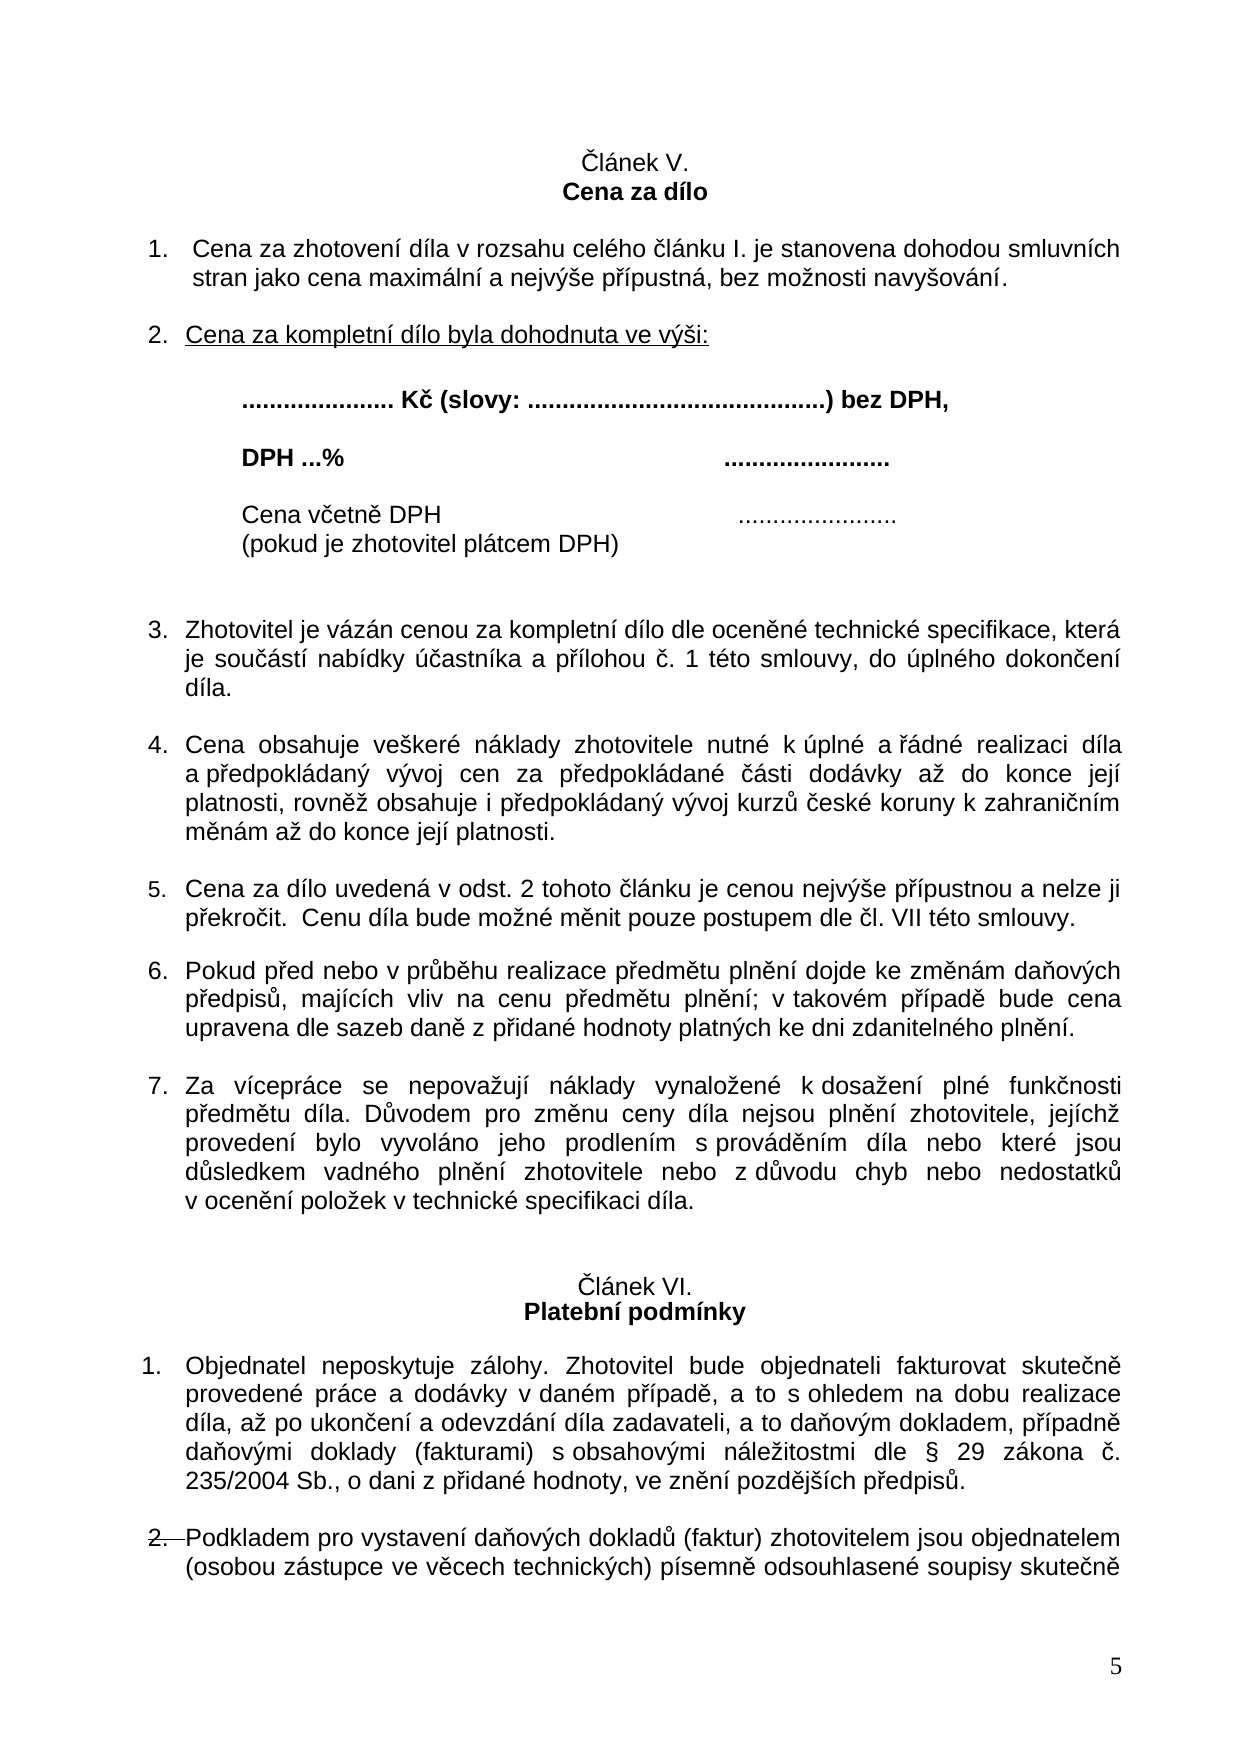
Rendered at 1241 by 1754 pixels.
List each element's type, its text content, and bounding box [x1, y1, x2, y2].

list Za vícepráce se nepovažují náklady vynaložené k dosažení plné funkčnosti předmětu díla. Důvodem pro změnu ceny díla nejsou plnění zhotovitele, jejíchž provedení bylo vyvoláno jeho prodlením s prováděním díla nebo které jsou důsledkem vadného plnění zhotovitele nebo z důvodu chyb nebo nedostatků v ocenění položek v technické specifikaci díla. [148, 1071, 1122, 1214]
text Článek VI. [148, 1272, 1122, 1301]
text DPH ...% ........................ [148, 443, 1122, 472]
text 1. Cena za zhotovení díla v rozsahu celého článku I. je stanovena dohodou smluvních stran jako cena maximální a nejvýše přípustná, bez možnosti navyšování. [148, 234, 1122, 291]
text Článek V. [148, 148, 1122, 176]
list Objednatel neposkytuje zálohy. Zhotovitel bude objednateli fakturovat skutečně provedené práce a dodávky v daném případě, a to s ohledem na dobu realizace díla, až po ukončení a odevzdání díla zadavateli, a to daňovým dokladem, případně daňovými doklady (fakturami) s obsahovými náležitostmi dle § 29 zákona č. 235/2004 Sb., o dani z přidané hodnoty, ve znění pozdějších předpisů. [141, 1351, 1122, 1494]
list Platební podmínky [148, 1301, 1122, 1326]
text Cena za dílo [148, 176, 1122, 205]
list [148, 1523, 1122, 1581]
text ...................... Kč (slovy: ...........................................) bez DPH, [148, 386, 1122, 414]
list Zhotovitel je vázán cenou za kompletní dílo dle oceněné technické specifikace, která je součástí nabídky účastníka a přílohou č. 1 této smlouvy, do úplného dokončení díla. [148, 616, 1122, 702]
list Cena obsahuje veškeré náklady zhotovitele nutné k úplné a řádné realizaci díla a předpokládaný vývoj cen za předpokládané části dodávky až do konce její platnosti, rovněž obsahuje i předpokládaný vývoj kurzů české koruny k zahraničním měnám až do konce její platnosti. [148, 731, 1122, 846]
text Cena včetně DPH ....................... [148, 501, 1122, 529]
list Cena za dílo uvedená v odst. 2 tohoto článku je cenou nejvýše přípustnou a nelze ji překročit. Cenu díla bude možné měnit pouze postupem dle čl. VII této smlouvy. [148, 874, 1122, 932]
text (pokud je zhotovitel plátcem DPH) [148, 529, 1122, 558]
list Cena za kompletní dílo byla dohodnuta ve výši: [148, 320, 1122, 349]
list Pokud před nebo v průběhu realizace předmětu plnění dojde ke změnám daňových předpisů, majících vliv na cenu předmětu plnění; v takovém případě bude cena upravena dle sazeb daně z přidané hodnoty platných ke dni zdanitelného plnění. [148, 956, 1122, 1042]
